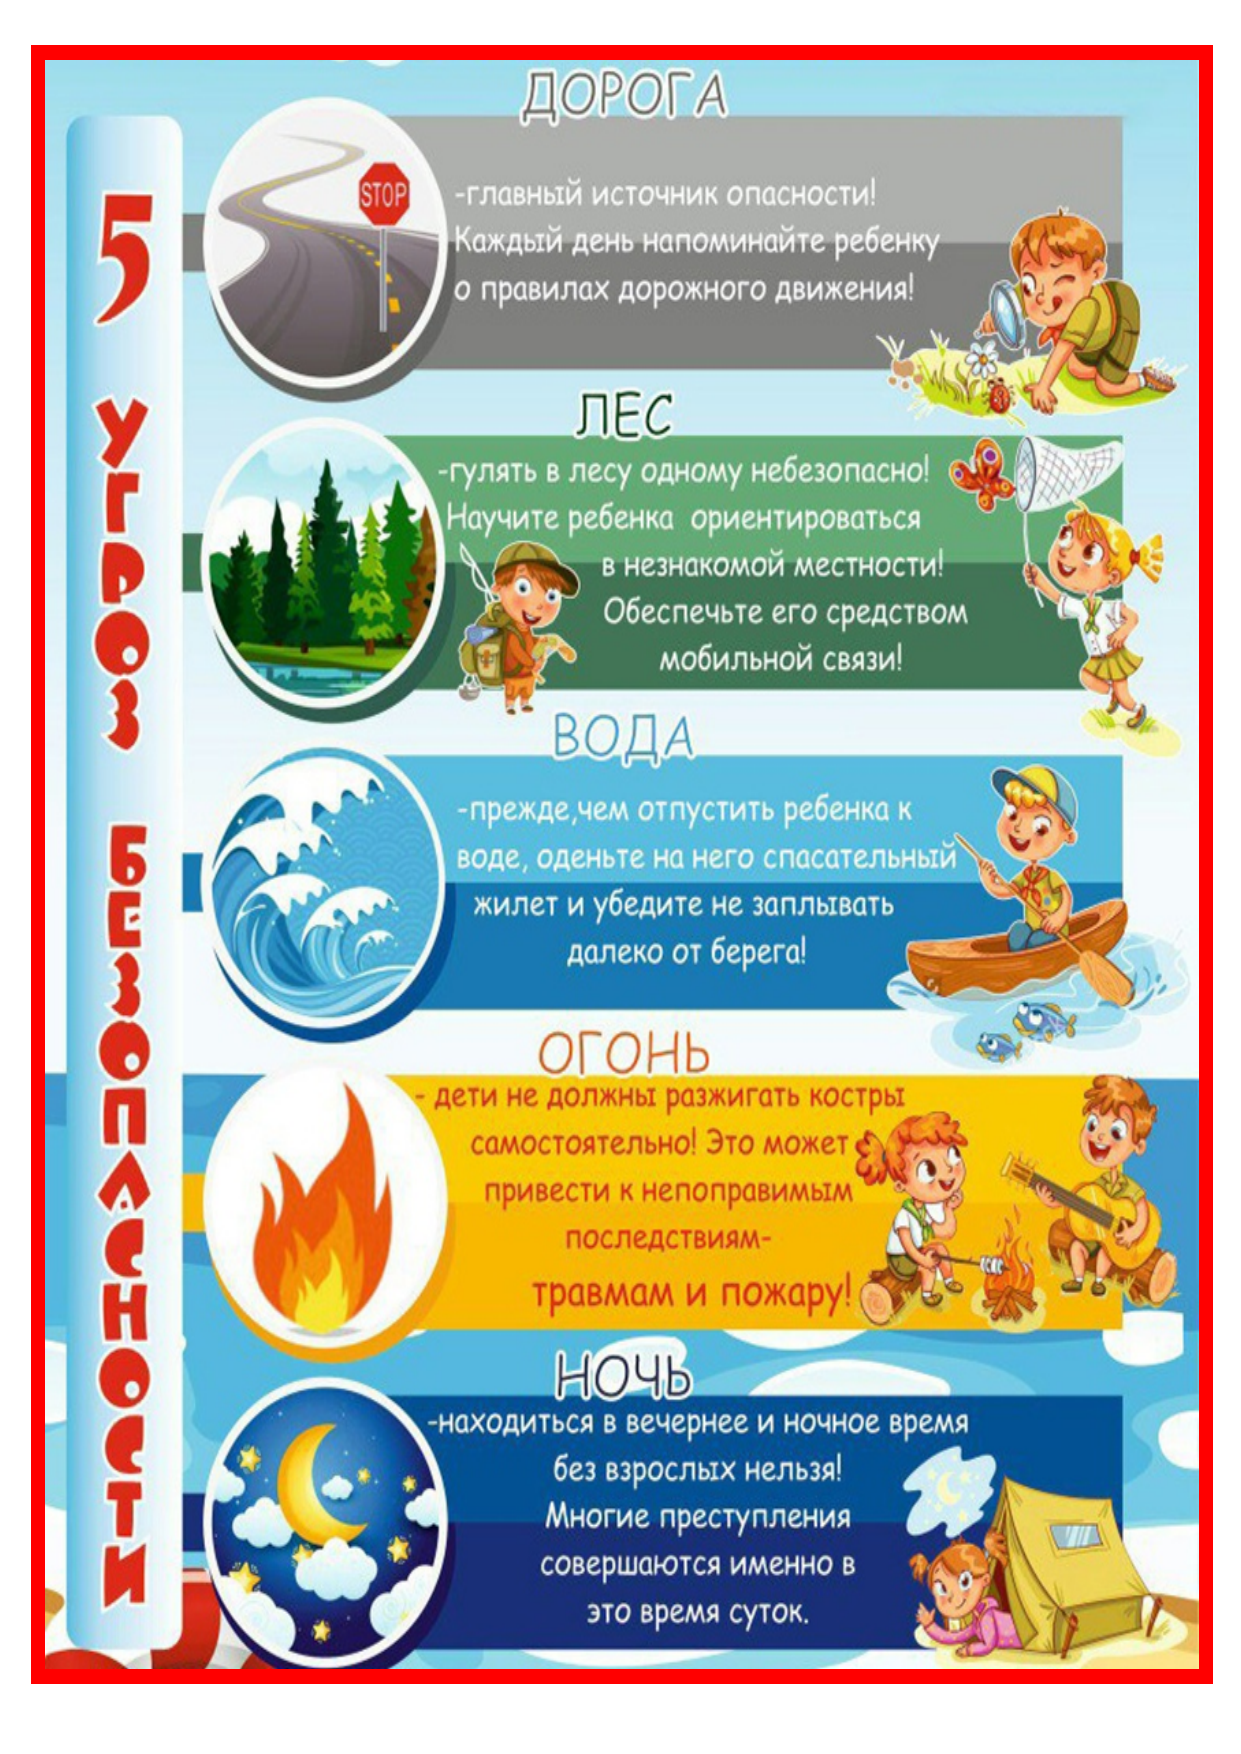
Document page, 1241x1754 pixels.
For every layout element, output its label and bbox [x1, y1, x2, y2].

picture [45, 60, 1199, 1669]
